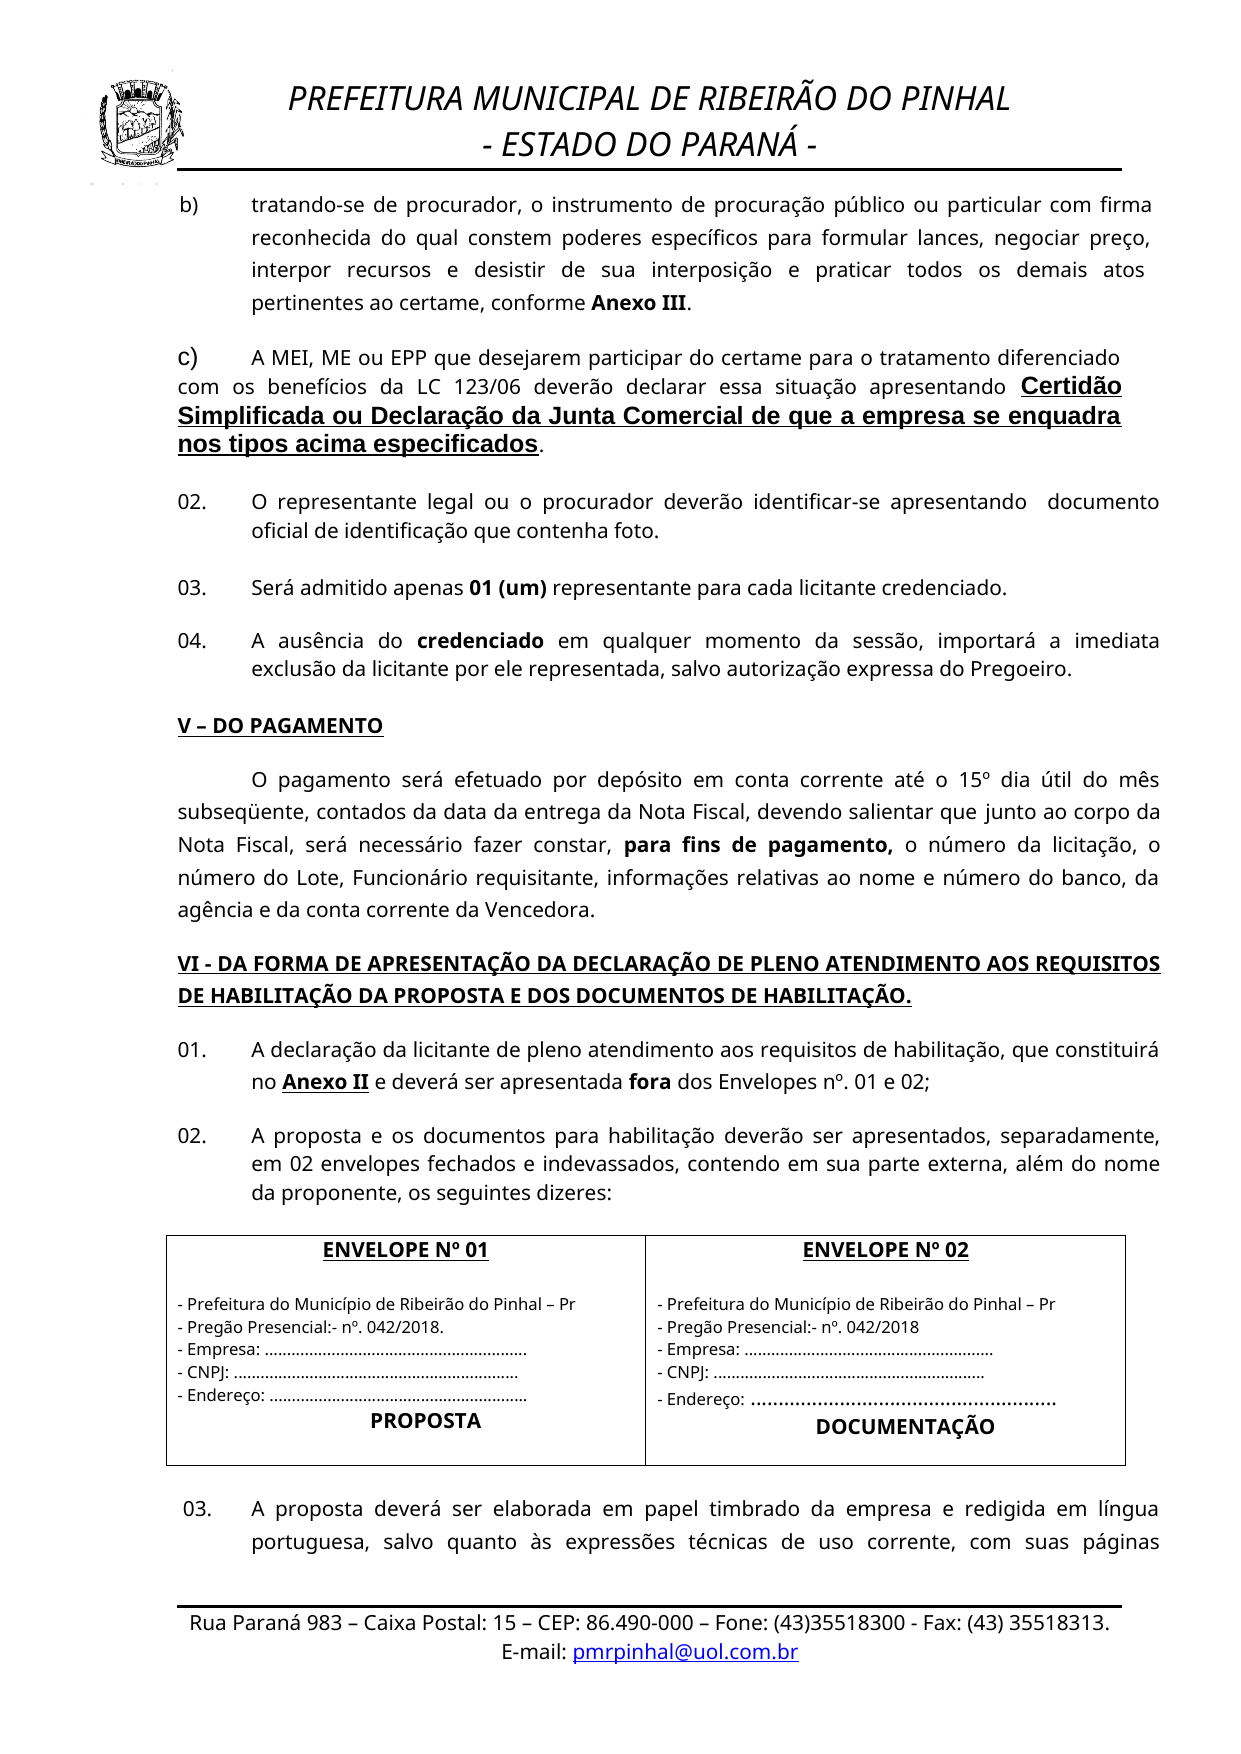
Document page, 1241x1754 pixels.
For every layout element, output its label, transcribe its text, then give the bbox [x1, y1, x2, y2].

text 02. O representante legal ou o procurador deverão identificar-se apresentando documento oficial de identificação que contenha foto. [177, 487, 1161, 544]
text VI - DA FORMA DE APRESENTAÇÃO DA DECLARAÇÃO DE PLENO ATENDIMENTO AOS REQUISITOS DE HABILITAÇÃO DA PROPOSTA E DOS DOCUMENTOS DE HABILITAÇÃO. [177, 974, 1161, 1010]
text 02. A proposta e os documentos para habilitação deverão ser apresentados, separadamente, em 02 envelopes fechados e indevassados, contendo em sua parte externa, além do nome da proponente, os seguintes dizeres: [177, 1121, 1161, 1206]
text b) tratando-se de procurador, o instrumento de procuração público ou particular com firma reconhecida do qual constem poderes específicos para formular lances, negociar preço, interpor recursos e desistir de sua interposição e praticar todos os demais atos pertinentes ao certame, conforme Anexo III. [174, 190, 1161, 316]
text c) A MEI, ME ou EPP que desejarem participar do certame para o tratamento diferenciado com os benefícios da LC 123/06 deverão declarar essa situação apresentando Certidão Simplificada ou Declaração da Junta Comercial de que a empresa se enquadra nos tipos acima especificados. [177, 341, 1122, 426]
picture [83, 65, 202, 185]
text VI - DA FORMA DE APRESENTAÇÃO DA DECLARAÇÃO DE PLENO ATENDIMENTO AOS REQUISITOS DE HABILITAÇÃO DA PROPOSTA E DOS DOCUMENTOS DE HABILITAÇÃO. [177, 949, 1161, 973]
table_header ENVELOPE Nº 02 - Prefeitura do Município de Ribeirão do Pinhal – Pr - Pregão Presencial:- nº. 042/2018 - Empresa: ........................................................ - CNPJ: ............................................................. - Endereço: ....................................................... DOCUMENTAÇÃO [646, 1236, 1125, 1465]
text V – DO PAGAMENTO [177, 711, 1161, 740]
text 04. A ausência do credenciado em qualquer momento da sessão, importará a imediata exclusão da licitante por ele representada, salvo autorização expressa do Pregoeiro. [177, 626, 1161, 683]
text c) A MEI, ME ou EPP que desejarem participar do certame para o tratamento diferenciado com os benefícios da LC 123/06 deverão declarar essa situação apresentando Certidão Simplificada ou Declaração da Junta Comercial de que a empresa se enquadra nos tipos acima especificados. [177, 427, 1122, 459]
table_header ENVELOPE Nº 01 - Prefeitura do Município de Ribeirão do Pinhal – Pr - Pregão Presencial:- nº. 042/2018. - Empresa: ........................................................... - CNPJ: ................................................................ - Endereço: .......................................................... PROPOSTA [167, 1236, 645, 1465]
text O pagamento será efetuado por depósito em conta corrente até o 15º dia útil do mês subseqüente, contados da data da entrega da Nota Fiscal, devendo salientar que junto ao corpo da Nota Fiscal, será necessário fazer constar, para fins de pagamento, o número da licitação, o número do Lote, Funcionário requisitante, informações relativas ao nome e número do banco, da agência e da conta corrente da Vencedora. [177, 765, 1161, 924]
text 01. A declaração da licitante de pleno atendimento aos requisitos de habilitação, que constituirá no Anexo II e deverá ser apresentada fora dos Envelopes nº. 01 e 02; [177, 1035, 1161, 1096]
text 03. Será admitido apenas 01 (um) representante para cada licitante credenciado. [177, 573, 1161, 601]
